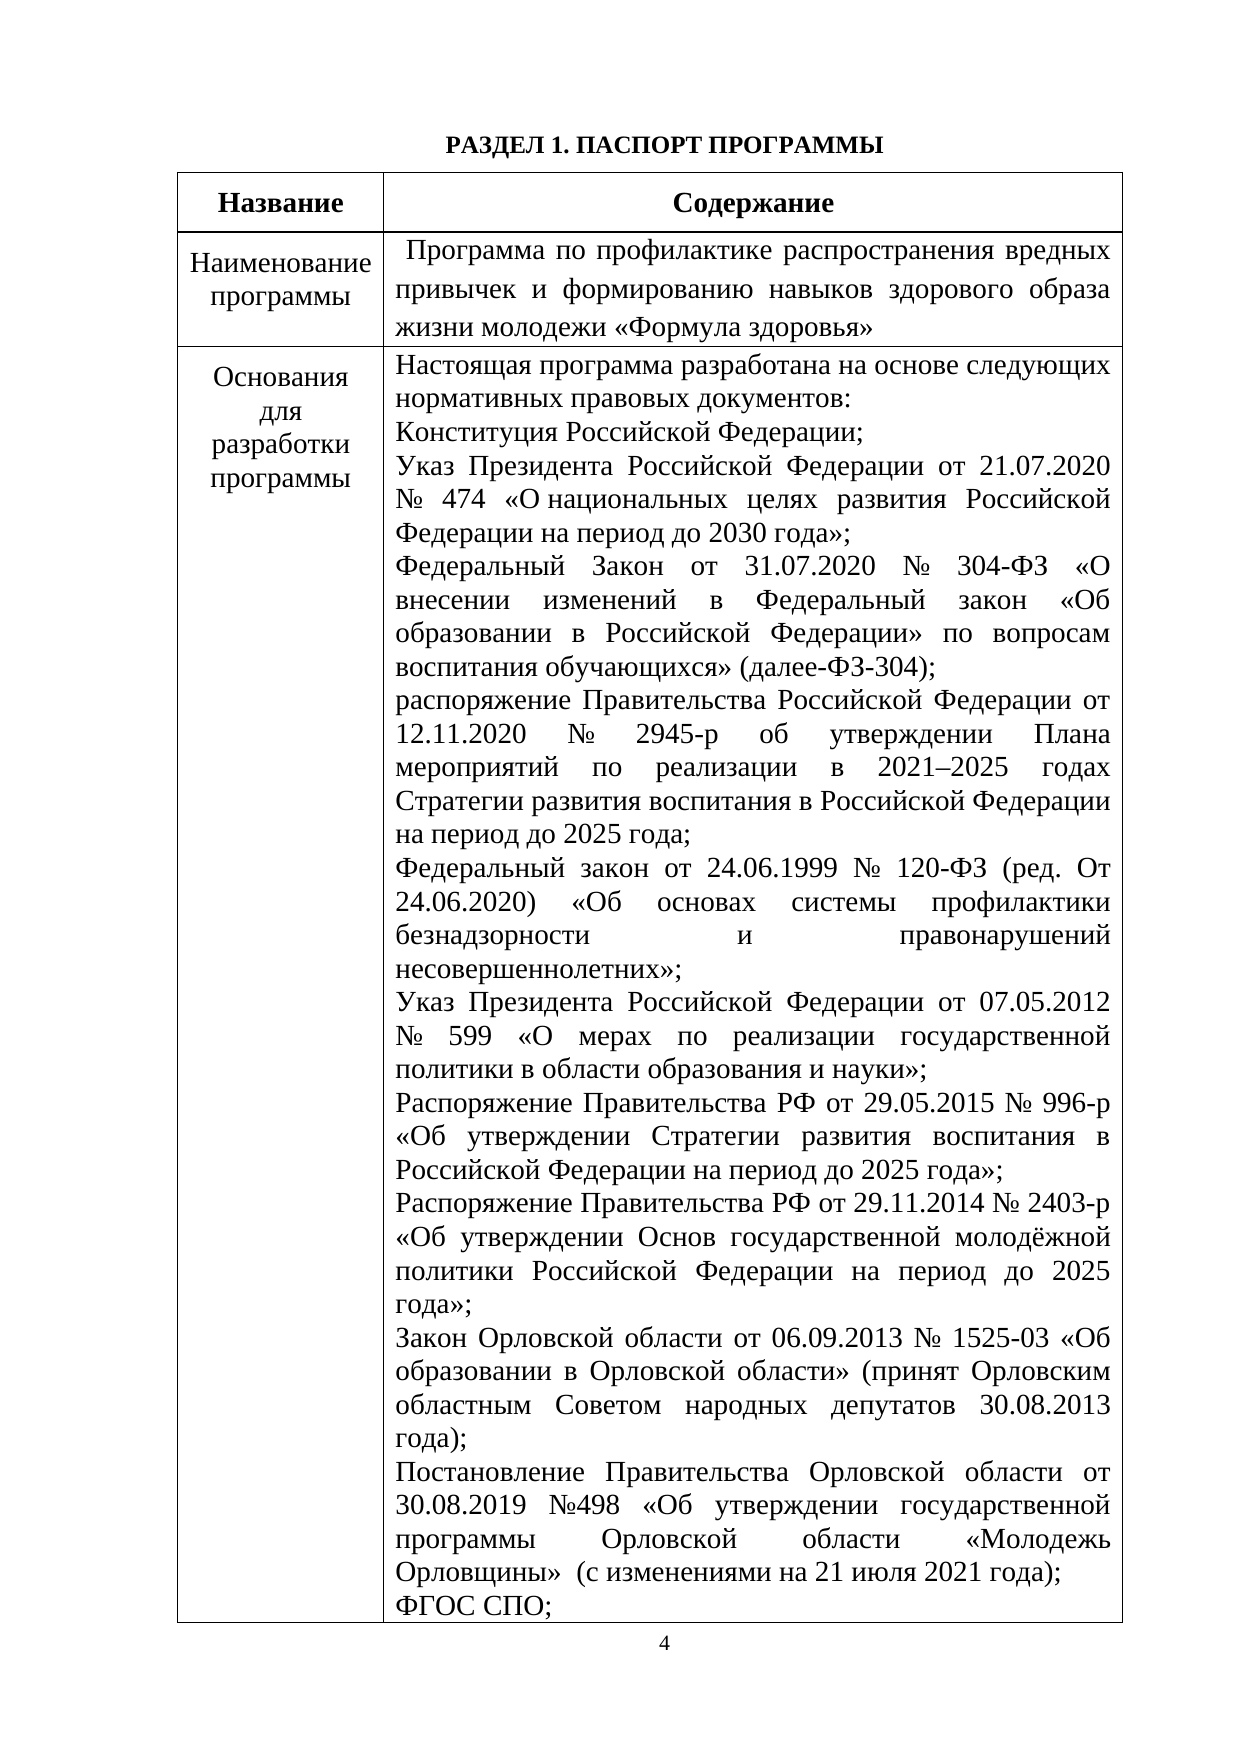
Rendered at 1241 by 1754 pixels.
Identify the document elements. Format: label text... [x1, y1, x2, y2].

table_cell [178, 347, 383, 1622]
table_header Содержание [384, 173, 1122, 231]
text РАЗДЕЛ 1. ПАСПОРТ ПРОГРАММЫ [177, 131, 1152, 159]
table_cell Программа по профилактике распространения вредных привычек и формированию навыков здорового образа жизни молодежи «Формула здоровья» [384, 233, 1122, 346]
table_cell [384, 347, 1122, 1622]
table_cell Наименование программы [178, 233, 383, 346]
table_header Название [178, 173, 383, 231]
